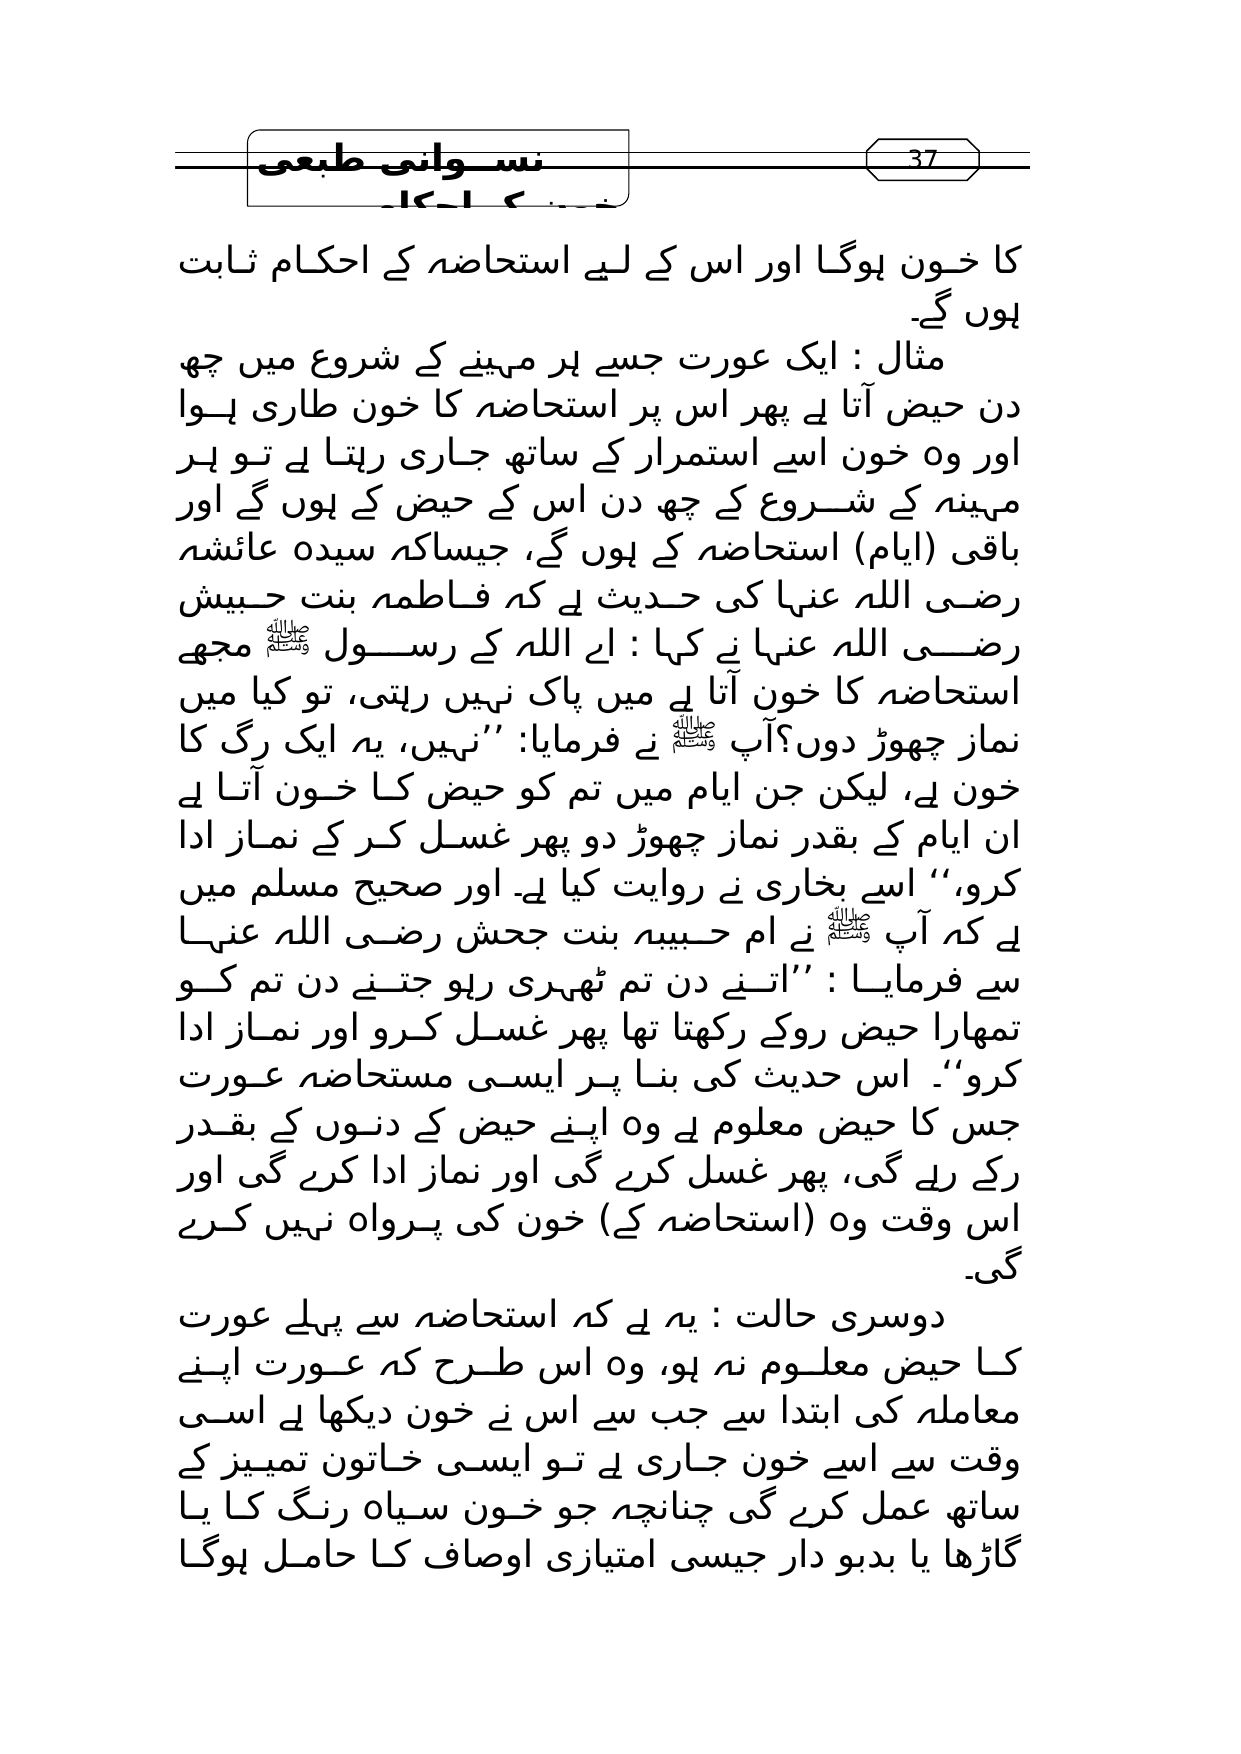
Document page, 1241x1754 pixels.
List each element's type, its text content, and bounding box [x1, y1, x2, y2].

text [177, 1293, 1022, 1576]
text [177, 238, 1022, 330]
text مثال : ایک عورت جسے ہر مہینے کے شروع میں چھ دن حیض آتا ہے پھر اس پر استحاضہ کا خون طاری ہوا اور وہ خون اسے استمرار کے ساتھ جاری رہتا ہے تو ہر مہینہ کے شروع کے چھ دن اس کے حیض کے ہوں گے اور باقی (ایام) استحاضہ کے ہوں گے، جیساکہ سیدہ عائشہ رضی اللہ عنہا کی حدیث ہے کہ فاطمہ بنت حبیش رضی اللہ عنہا نے کہا : اے اللہ کے رسول ﷺ مجھے استحاضہ کا خون آتا ہے میں پاک نہیں رہتی، تو کیا میں نماز چھوڑ دوں؟آپ ﷺ نے فرمایا: ’’نہیں، یہ ایک رگ کا خون ہے، لیکن جن ایام میں تم کو حیض کا خون آتا ہے ان ایام کے بقدر نماز چھوڑ دو پھر غسل کر کے نماز ادا کرو،‘‘ اسے بخاری نے روایت کیا ہے۔ اور صحیح مسلم میں ہے کہ آپ ﷺ نے ام حبیبہ بنت جحش رضی اللہ عنہا سے فرمایا : ’’اتنے دن تم ٹھہری رہو جتنے دن تم کو تمھارا حیض روکے رکھتا تھا پھر غسل کرو اور نماز ادا کرو‘‘۔ اس حدیث کی بنا پر ایسی مستحاضہ عورت جس کا حیض معلوم ہے وہ اپنے حیض کے دنوں کے بقدر رکے رہے گی، پھر غسل کرے گی اور نماز ادا کرے گی اور اس وقت وہ (استحاضہ کے) خون کی پرواہ نہیں کرے گی۔ [177, 334, 1022, 1288]
